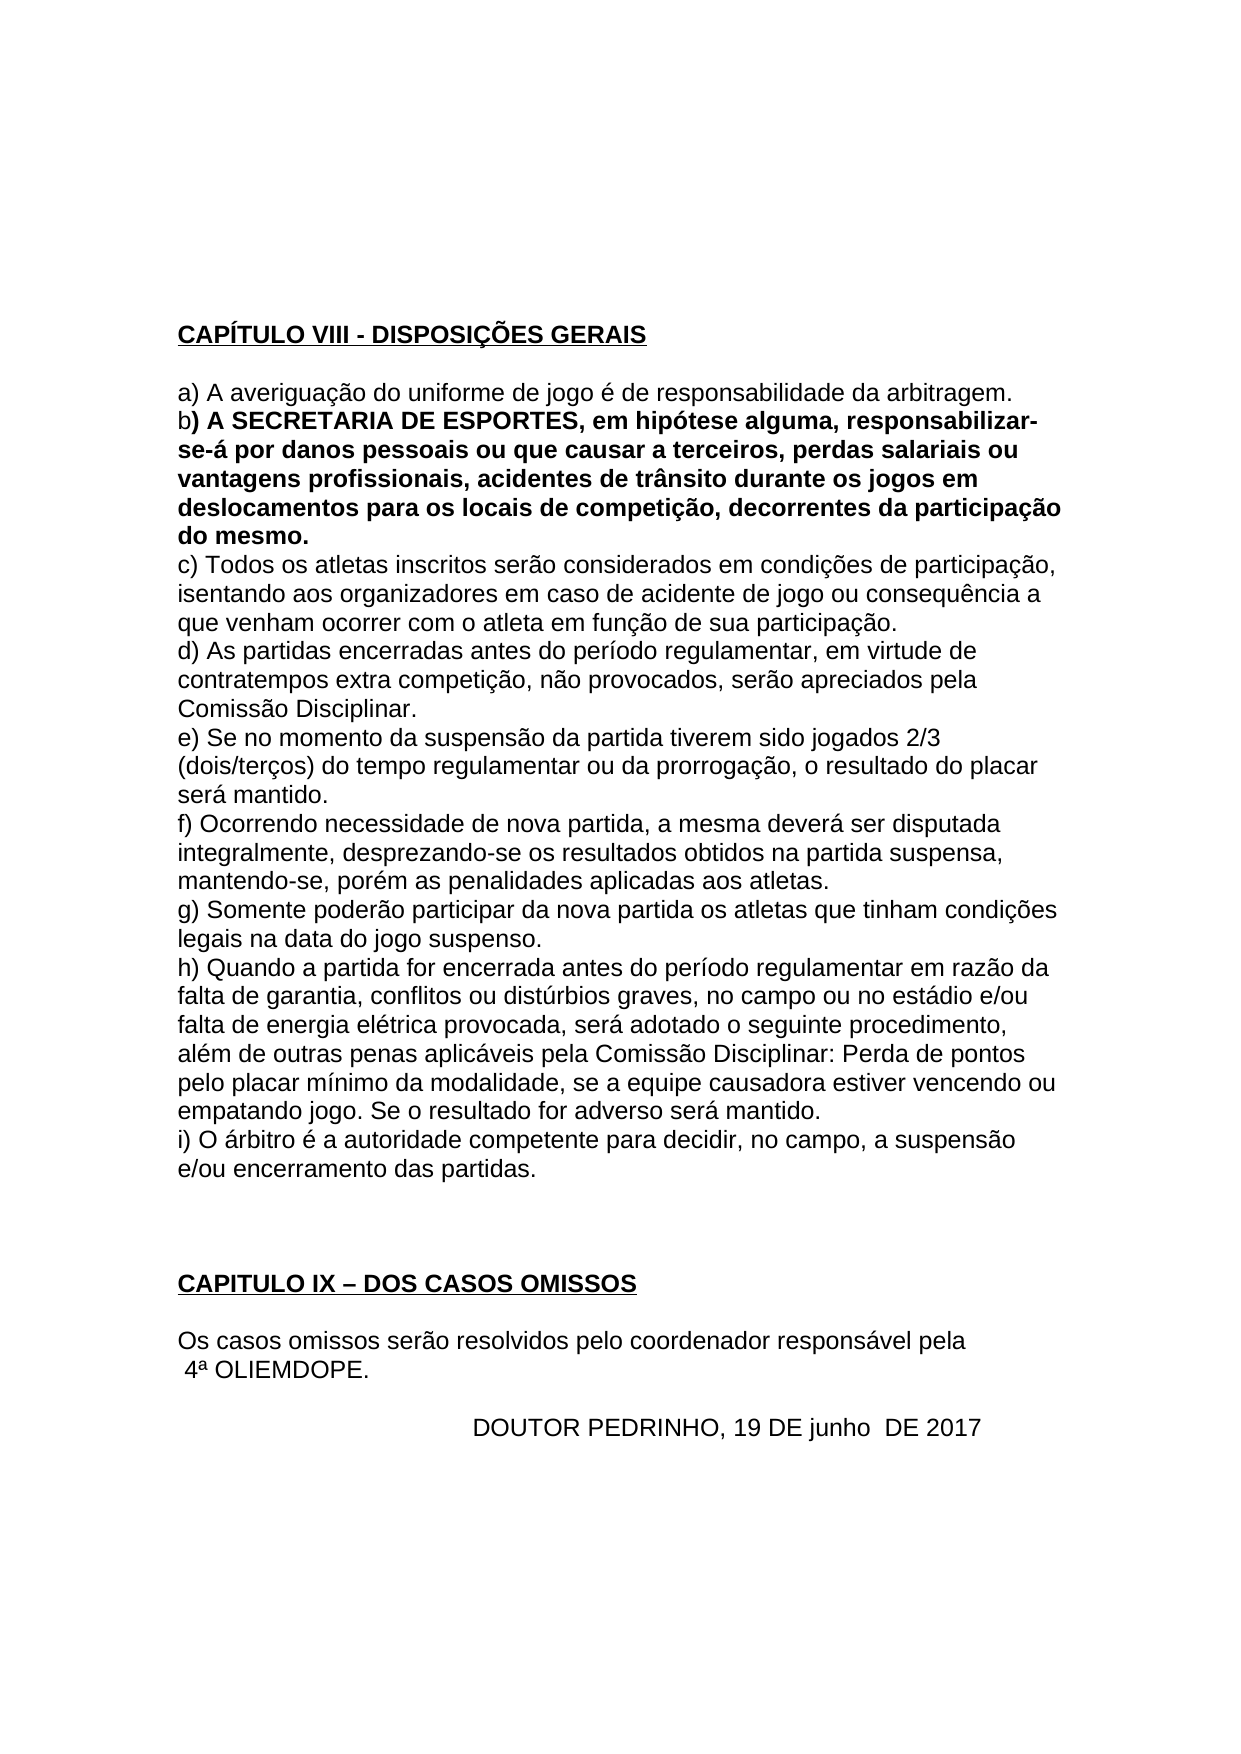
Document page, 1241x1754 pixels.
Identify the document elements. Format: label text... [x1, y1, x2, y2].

text CAPÍTULO VIII - DISPOSIÇÕES GERAIS [177, 320, 1063, 349]
text CAPITULO IX – DOS CASOS OMISSOS [177, 1269, 1063, 1298]
text a) A averiguação do uniforme de jogo é de responsabilidade da arbitragem. b) A SECRETARIA DE ESPORTES, em hipótese alguma, responsabilizar-se-á por danos pessoais ou que causar a terceiros, perdas salariais ou vantagens profissionais, acidentes de trânsito durante os jogos em deslocamentos para os locais de competição, decorrentes da participação do mesmo. [177, 378, 1063, 550]
text d) As partidas encerradas antes do período regulamentar, em virtude de contratempos extra competição, não provocados, serão apreciados pela Comissão Disciplinar. e) Se no momento da suspensão da partida tiverem sido jogados 2/3 (dois/terços) do tempo regulamentar ou da prorrogação, o resultado do placar será mantido. f) Ocorrendo necessidade de nova partida, a mesma deverá ser disputada integralmente, desprezando-se os resultados obtidos na partida suspensa, mantendo-se, porém as penalidades aplicadas aos atletas. [177, 636, 1063, 895]
text c) Todos os atletas inscritos serão considerados em condições de participação, isentando aos organizadores em caso de acidente de jogo ou consequência a que venham ocorrer com o atleta em função de sua participação. [177, 550, 1063, 636]
text g) Somente poderão participar da nova partida os atletas que tinham condições legais na data do jogo suspenso. [177, 895, 1063, 953]
text DOUTOR PEDRINHO, 19 DE junho DE 2017 [177, 1413, 1063, 1441]
text Os casos omissos serão resolvidos pelo coordenador responsável pela [177, 1298, 1063, 1355]
text 4ª OLIEMDOPE. [177, 1355, 1063, 1384]
text i) O árbitro é a autoridade competente para decidir, no campo, a suspensão e/ou encerramento das partidas. [177, 1125, 1063, 1183]
text h) Quando a partida for encerrada antes do período regulamentar em razão da falta de garantia, conflitos ou distúrbios graves, no campo ou no estádio e/ou falta de energia elétrica provocada, será adotado o seguinte procedimento, além de outras penas aplicáveis pela Comissão Disciplinar: Perda de pontos pelo placar mínimo da modalidade, se a equipe causadora estiver vencendo ou empatando jogo. Se o resultado for adverso será mantido. [177, 953, 1063, 1125]
